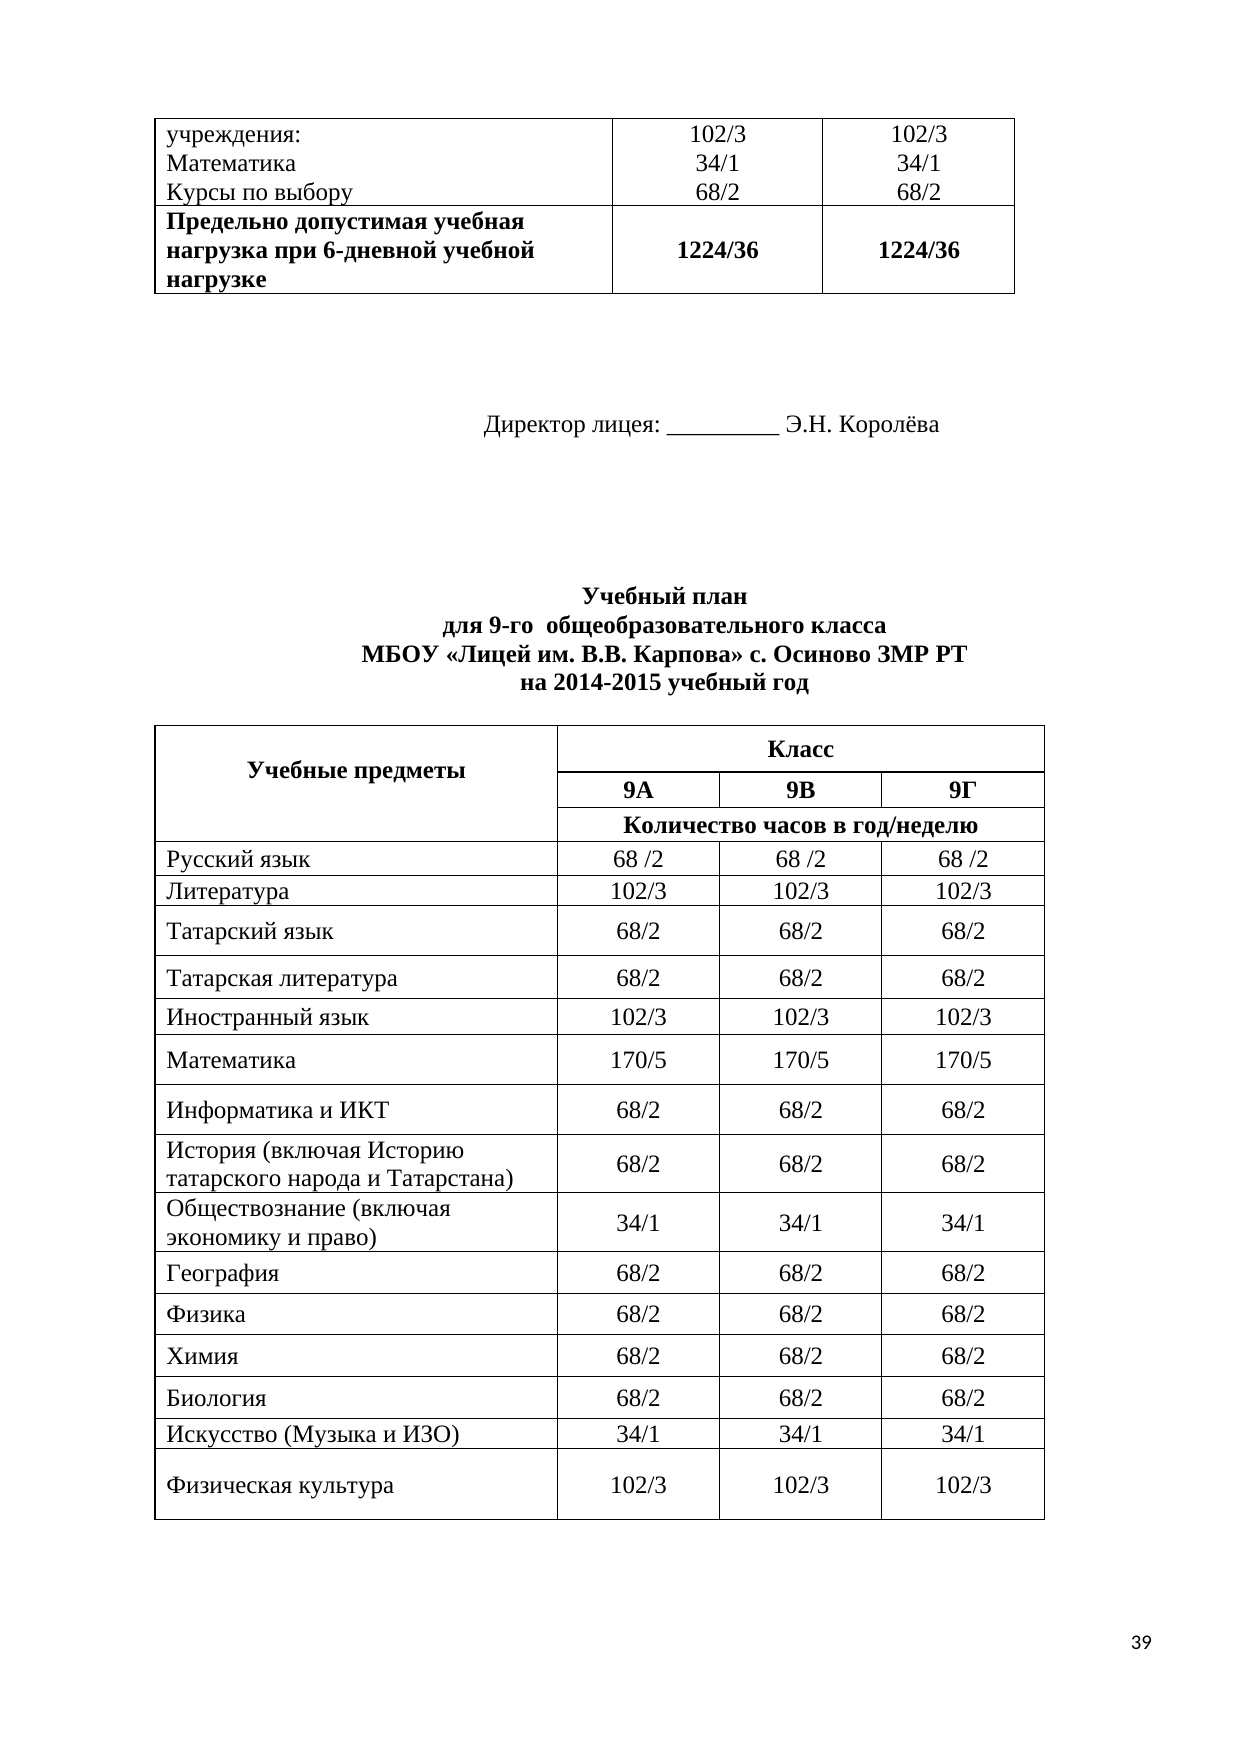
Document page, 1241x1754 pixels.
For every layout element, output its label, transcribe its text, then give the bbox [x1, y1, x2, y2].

table_cell 102/3 [882, 999, 1044, 1034]
table_cell Обществознание (включая экономику и право) [156, 1193, 557, 1251]
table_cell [156, 119, 612, 205]
table_cell 68/2 [882, 956, 1044, 998]
table_cell 102/3 34/1 68/2 [823, 119, 1014, 205]
table_cell Русский язык [156, 842, 557, 875]
table_cell 68/2 [558, 1135, 719, 1192]
table_cell 68/2 [558, 1252, 719, 1293]
table_cell 68 /2 [558, 842, 719, 875]
table_cell 34/1 [720, 1193, 881, 1251]
text для 9-го общеобразовательного класса [177, 610, 1152, 639]
table_cell Химия [156, 1335, 557, 1376]
table_cell 68/2 [558, 906, 719, 955]
text Учебный план [177, 581, 1152, 610]
table_cell 68/2 [720, 1135, 881, 1192]
table_cell 102/3 [558, 999, 719, 1034]
table_cell Математика [156, 1035, 557, 1084]
table_cell 34/1 [558, 1193, 719, 1251]
table_cell 102/3 [558, 1449, 719, 1519]
table_cell География [156, 1252, 557, 1293]
table_cell Иностранный язык [156, 999, 557, 1034]
table_cell Информатика и ИКТ [156, 1085, 557, 1134]
table_cell 170/5 [558, 1035, 719, 1084]
table_cell 68/2 [720, 1294, 881, 1334]
table_cell 102/3 [720, 876, 881, 905]
table_cell 68/2 [558, 956, 719, 998]
table_cell Искусство (Музыка и ИЗО) [156, 1419, 557, 1448]
table_cell Литература [156, 876, 557, 905]
table_cell 68/2 [558, 1085, 719, 1134]
table_cell 102/3 [558, 876, 719, 905]
table_cell Биология [156, 1377, 557, 1418]
table_cell Татарский язык [156, 906, 557, 955]
table_cell 9А [558, 773, 719, 807]
table_cell 34/1 [558, 1419, 719, 1448]
table_cell 68/2 [720, 906, 881, 955]
table_cell 102/3 [720, 999, 881, 1034]
table_cell 34/1 [720, 1419, 881, 1448]
table_cell 68/2 [720, 956, 881, 998]
table_cell 1224/36 [613, 206, 822, 293]
table_cell 34/1 [882, 1193, 1044, 1251]
table_cell Предельно допустимая учебная нагрузка при 6-дневной учебной нагрузке [156, 206, 612, 293]
table_cell Татарская литература [156, 956, 557, 998]
text МБОУ «Лицей им. В.В. Карпова» с. Осиново ЗМР РТ [177, 639, 1152, 667]
table_cell Физика [156, 1294, 557, 1334]
table_cell 102/3 34/1 68/2 [613, 119, 822, 205]
table_cell 68 /2 [882, 842, 1044, 875]
table_cell 102/3 [720, 1449, 881, 1519]
table_cell 68/2 [558, 1294, 719, 1334]
table_cell 68/2 [882, 1335, 1044, 1376]
table_header Учебные предметы [156, 726, 557, 841]
table_cell 68/2 [720, 1377, 881, 1418]
table_cell История (включая Историю татарского народа и Татарстана) [156, 1135, 557, 1192]
table_cell 68/2 [882, 1135, 1044, 1192]
table_cell 34/1 [882, 1419, 1044, 1448]
table_cell 68/2 [882, 1377, 1044, 1418]
table_cell 68 /2 [720, 842, 881, 875]
table_cell 102/3 [882, 876, 1044, 905]
text на 2014-2015 учебный год [177, 667, 1152, 696]
text Директор лицея: _________ Э.Н. Королёва [177, 409, 1152, 437]
table_cell Количество часов в год/неделю [558, 808, 1044, 841]
table_cell 170/5 [882, 1035, 1044, 1084]
table_cell Физическая культура [156, 1449, 557, 1519]
table_cell 68/2 [882, 1252, 1044, 1293]
table_cell 68/2 [882, 1085, 1044, 1134]
table_cell 9В [720, 773, 881, 807]
table_header Класс [558, 726, 1044, 771]
table_cell 68/2 [882, 1294, 1044, 1334]
table_cell 1224/36 [823, 206, 1014, 293]
table_cell 9Г [882, 773, 1044, 807]
table_cell 170/5 [720, 1035, 881, 1084]
table_cell 68/2 [720, 1085, 881, 1134]
table_cell 68/2 [558, 1335, 719, 1376]
table_cell 68/2 [720, 1252, 881, 1293]
table_cell 68/2 [558, 1377, 719, 1418]
table_cell 68/2 [882, 906, 1044, 955]
table_cell 68/2 [720, 1335, 881, 1376]
table_cell 102/3 [882, 1449, 1044, 1519]
